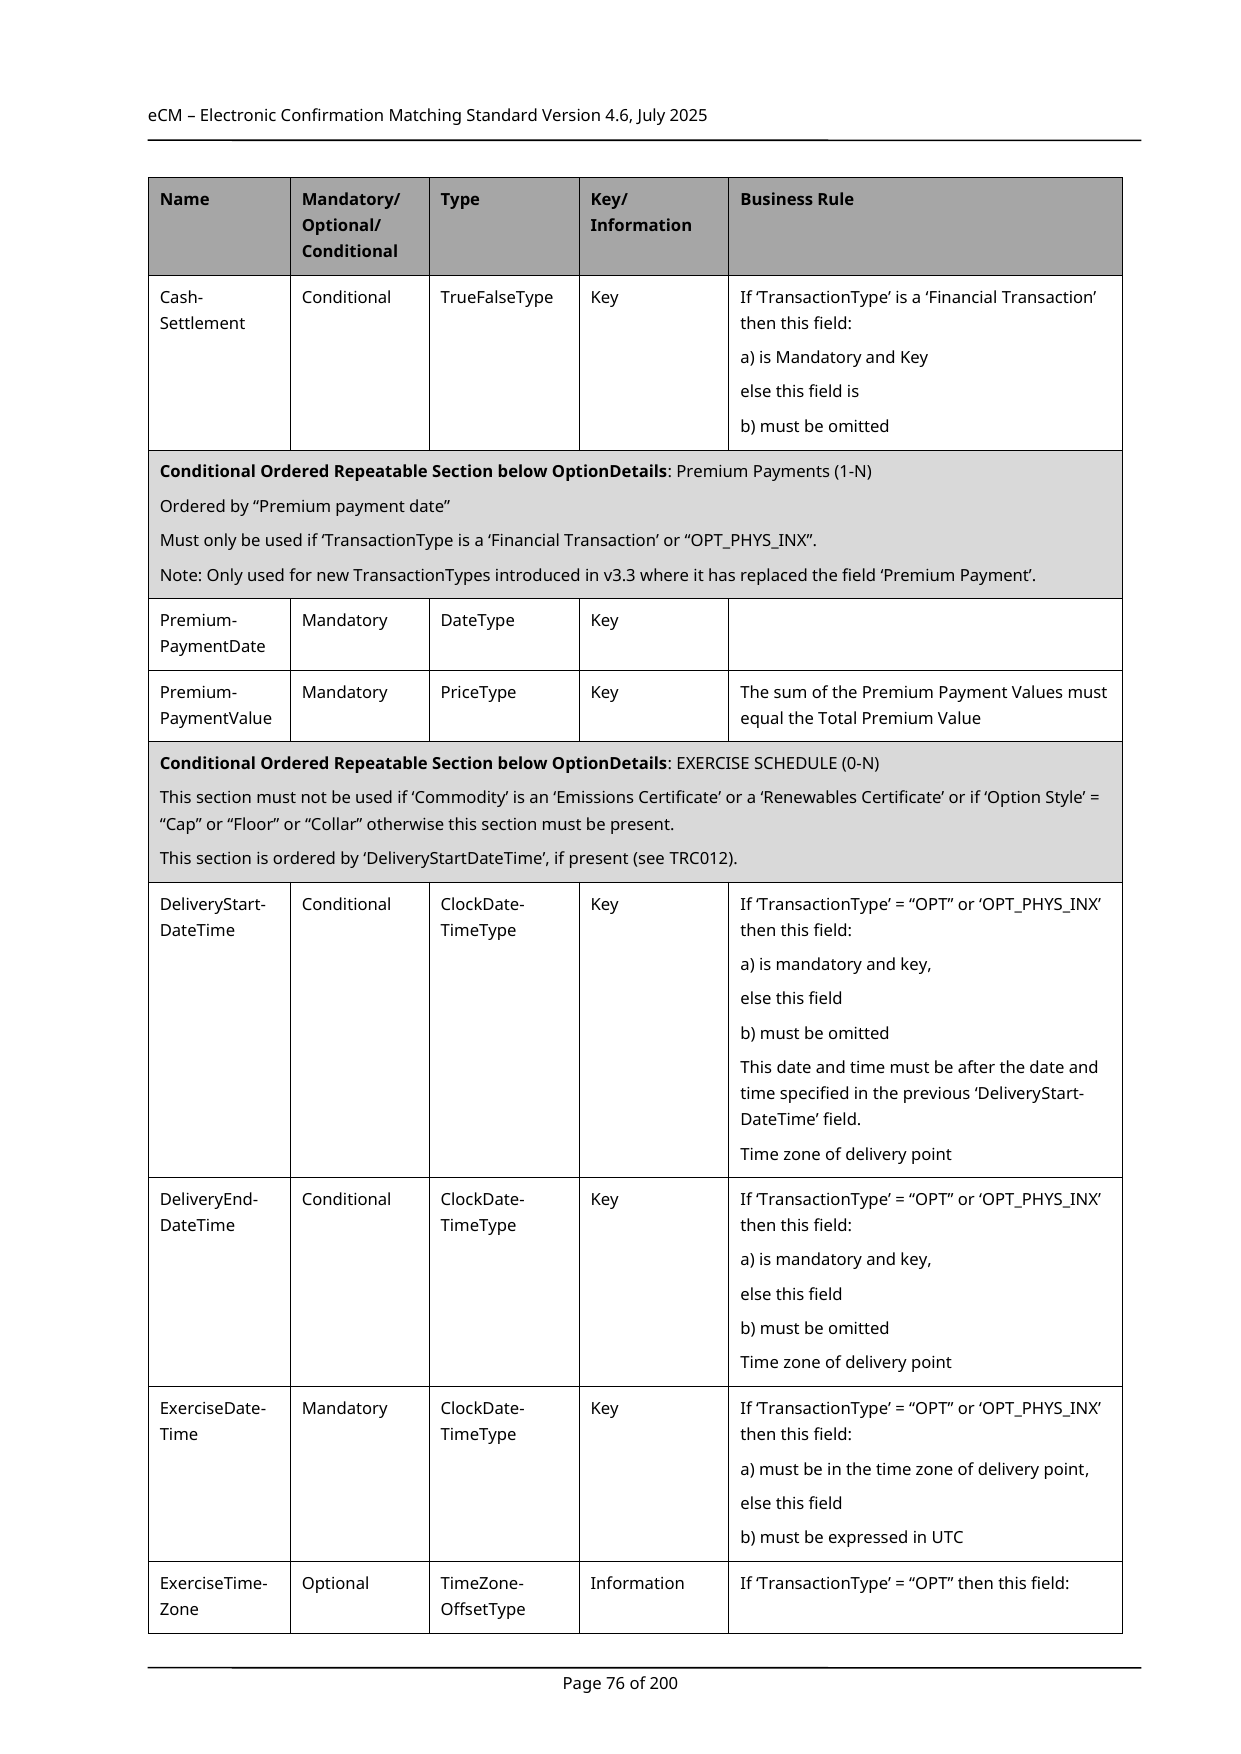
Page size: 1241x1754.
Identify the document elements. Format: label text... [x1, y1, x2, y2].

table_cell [729, 1562, 1122, 1632]
table_cell If ‘TransactionType’ = “OPT” or ‘OPT_PHYS_INX’ then this field: a) is mandatory and key, else this field b) must be omitted Time zone of delivery point [729, 1178, 1122, 1386]
table_cell Conditional Ordered Repeatable Section below OptionDetails: Premium Payments (1-N) Ordered by “Premium payment date” Must only be used if ‘TransactionType is a ‘Financial Transaction’ or “OPT_PHYS_INX”. Note: Only used for new TransactionTypes introduced in v3.3 where it has replaced the field ‘Premium Payment’. [149, 451, 1122, 598]
table_cell PriceType [430, 671, 579, 741]
table_header Name [149, 178, 290, 275]
table_cell If ‘TransactionType’ = “OPT” or ‘OPT_PHYS_INX’ then this field: a) is mandatory and key, else this field b) must be omitted This date and time must be after the date and time specified in the previous ‘DeliveryStartDateTime’ field. Time zone of delivery point [729, 883, 1122, 1177]
table_cell Mandatory [291, 671, 429, 741]
table_cell DeliveryEndDateTime [149, 1178, 290, 1386]
table_cell Optional [291, 1562, 429, 1632]
table_cell ClockDateTimeType [430, 883, 579, 1177]
table_header Type [430, 178, 579, 275]
table_cell Conditional [291, 883, 429, 1177]
table_header Business Rule [729, 178, 1122, 275]
table_cell Key [580, 883, 728, 1177]
table_cell Mandatory [291, 599, 429, 670]
table_cell Conditional Ordered Repeatable Section below OptionDetails: EXERCISE SCHEDULE (0-N) This section must not be used if ‘Commodity’ is an ‘Emissions Certificate’ or a ‘Renewables Certificate’ or if ‘Option Style’ = “Cap” or “Floor” or “Collar” otherwise this section must be present. This section is ordered by ‘DeliveryStartDateTime’, if present (see TRC012). [149, 742, 1122, 882]
table_header Mandatory/ Optional/ Conditional [291, 178, 429, 275]
table_cell ClockDateTimeType [430, 1387, 579, 1561]
table_cell CashSettlement [149, 276, 290, 449]
table_cell ExerciseDateTime [149, 1387, 290, 1561]
table_cell [729, 599, 1122, 670]
table_cell Key [580, 1178, 728, 1386]
table_cell TimeZoneOffsetType [430, 1562, 579, 1632]
table_cell ExerciseTimeZone [149, 1562, 290, 1632]
table_cell PremiumPaymentValue [149, 671, 290, 741]
table_cell If ‘TransactionType’ = “OPT” or ‘OPT_PHYS_INX’ then this field: a) must be in the time zone of delivery point, else this field b) must be expressed in UTC [729, 1387, 1122, 1561]
table_cell The sum of the Premium Payment Values must equal the Total Premium Value [729, 671, 1122, 741]
table_header Key/ Information [580, 178, 728, 275]
table_cell Key [580, 1387, 728, 1561]
table_cell Key [580, 671, 728, 741]
table_cell Information [580, 1562, 728, 1632]
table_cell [729, 276, 1122, 449]
table_cell Conditional [291, 276, 429, 449]
table_cell DateType [430, 599, 579, 670]
table_cell Mandatory [291, 1387, 429, 1561]
table_cell DeliveryStartDateTime [149, 883, 290, 1177]
table_cell Key [580, 276, 728, 449]
table_cell ClockDateTimeType [430, 1178, 579, 1386]
table_cell Key [580, 599, 728, 670]
table_cell PremiumPaymentDate [149, 599, 290, 670]
table_cell TrueFalseType [430, 276, 579, 449]
table_cell Conditional [291, 1178, 429, 1386]
